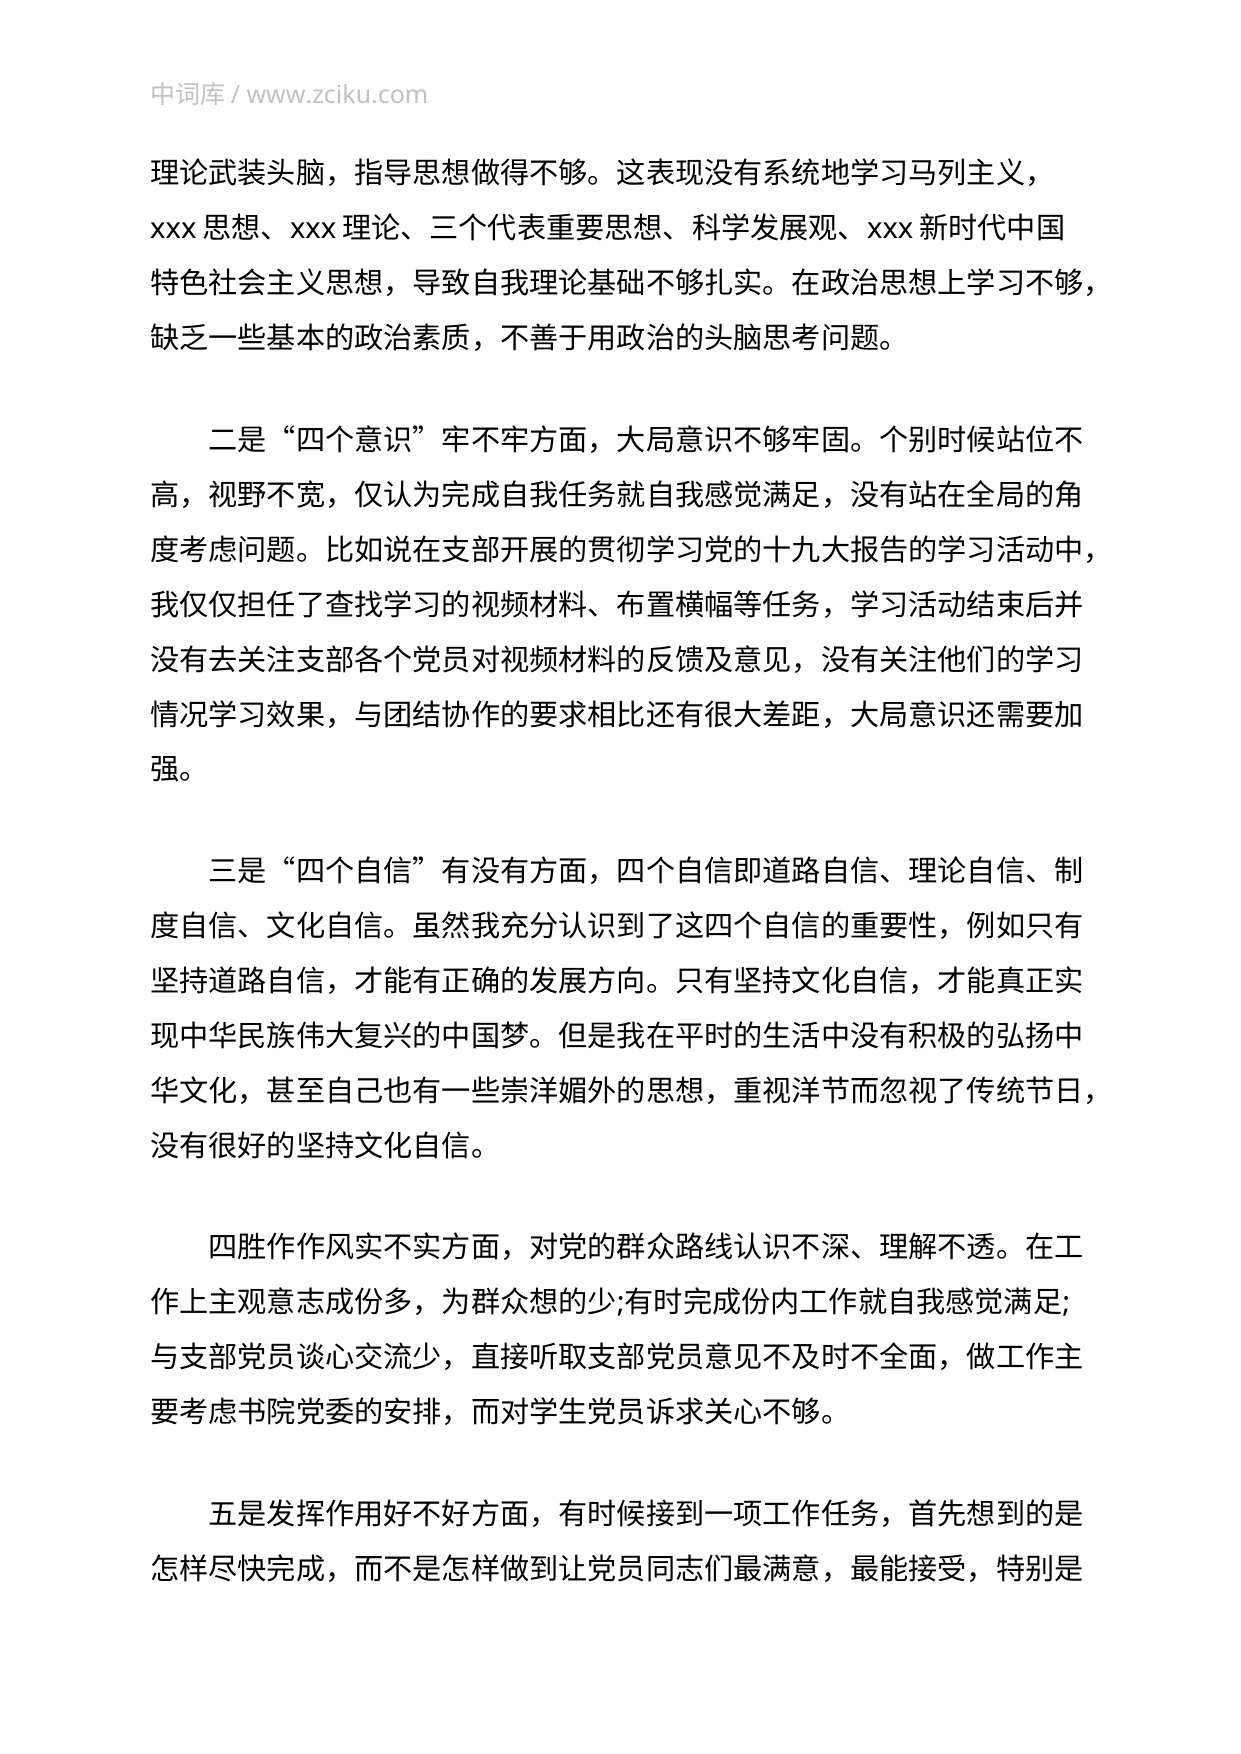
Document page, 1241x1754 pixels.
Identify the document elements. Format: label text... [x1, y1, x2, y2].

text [150, 1491, 1090, 1588]
text 三是“四个自信”有没有方面，四个自信即道路自信、理论自信、制度自信、文化自信。虽然我充分认识到了这四个自信的重要性，例如只有坚持道路自信，才能有正确的发展方向。只有坚持文化自信，才能真正实现中华民族伟大复兴的中国梦。但是我在平时的生活中没有积极的弘扬中华文化，甚至自己也有一些崇洋媚外的思想，重视洋节而忽视了传统节日，没有很好的坚持文化自信。 [150, 848, 1090, 1164]
text 四胜作作风实不实方面，对党的群众路线认识不深、理解不透。在工作上主观意志成份多，为群众想的少;有时完成份内工作就自我感觉满足;与支部党员谈心交流少，直接听取支部党员意见不及时不全面，做工作主要考虑书院党委的安排，而对学生党员诉求关心不够。 [150, 1224, 1090, 1431]
text 二是“四个意识”牢不牢方面，大局意识不够牢固。个别时候站位不高，视野不宽，仅认为完成自我任务就自我感觉满足，没有站在全局的角度考虑问题。比如说在支部开展的贯彻学习党的十九大报告的学习活动中，我仅仅担任了查找学习的视频材料、布置横幅等任务，学习活动结束后并没有去关注支部各个党员对视频材料的反馈及意见，没有关注他们的学习情况学习效果，与团结协作的要求相比还有很大差距，大局意识还需要加强。 [150, 417, 1090, 788]
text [150, 150, 1090, 357]
